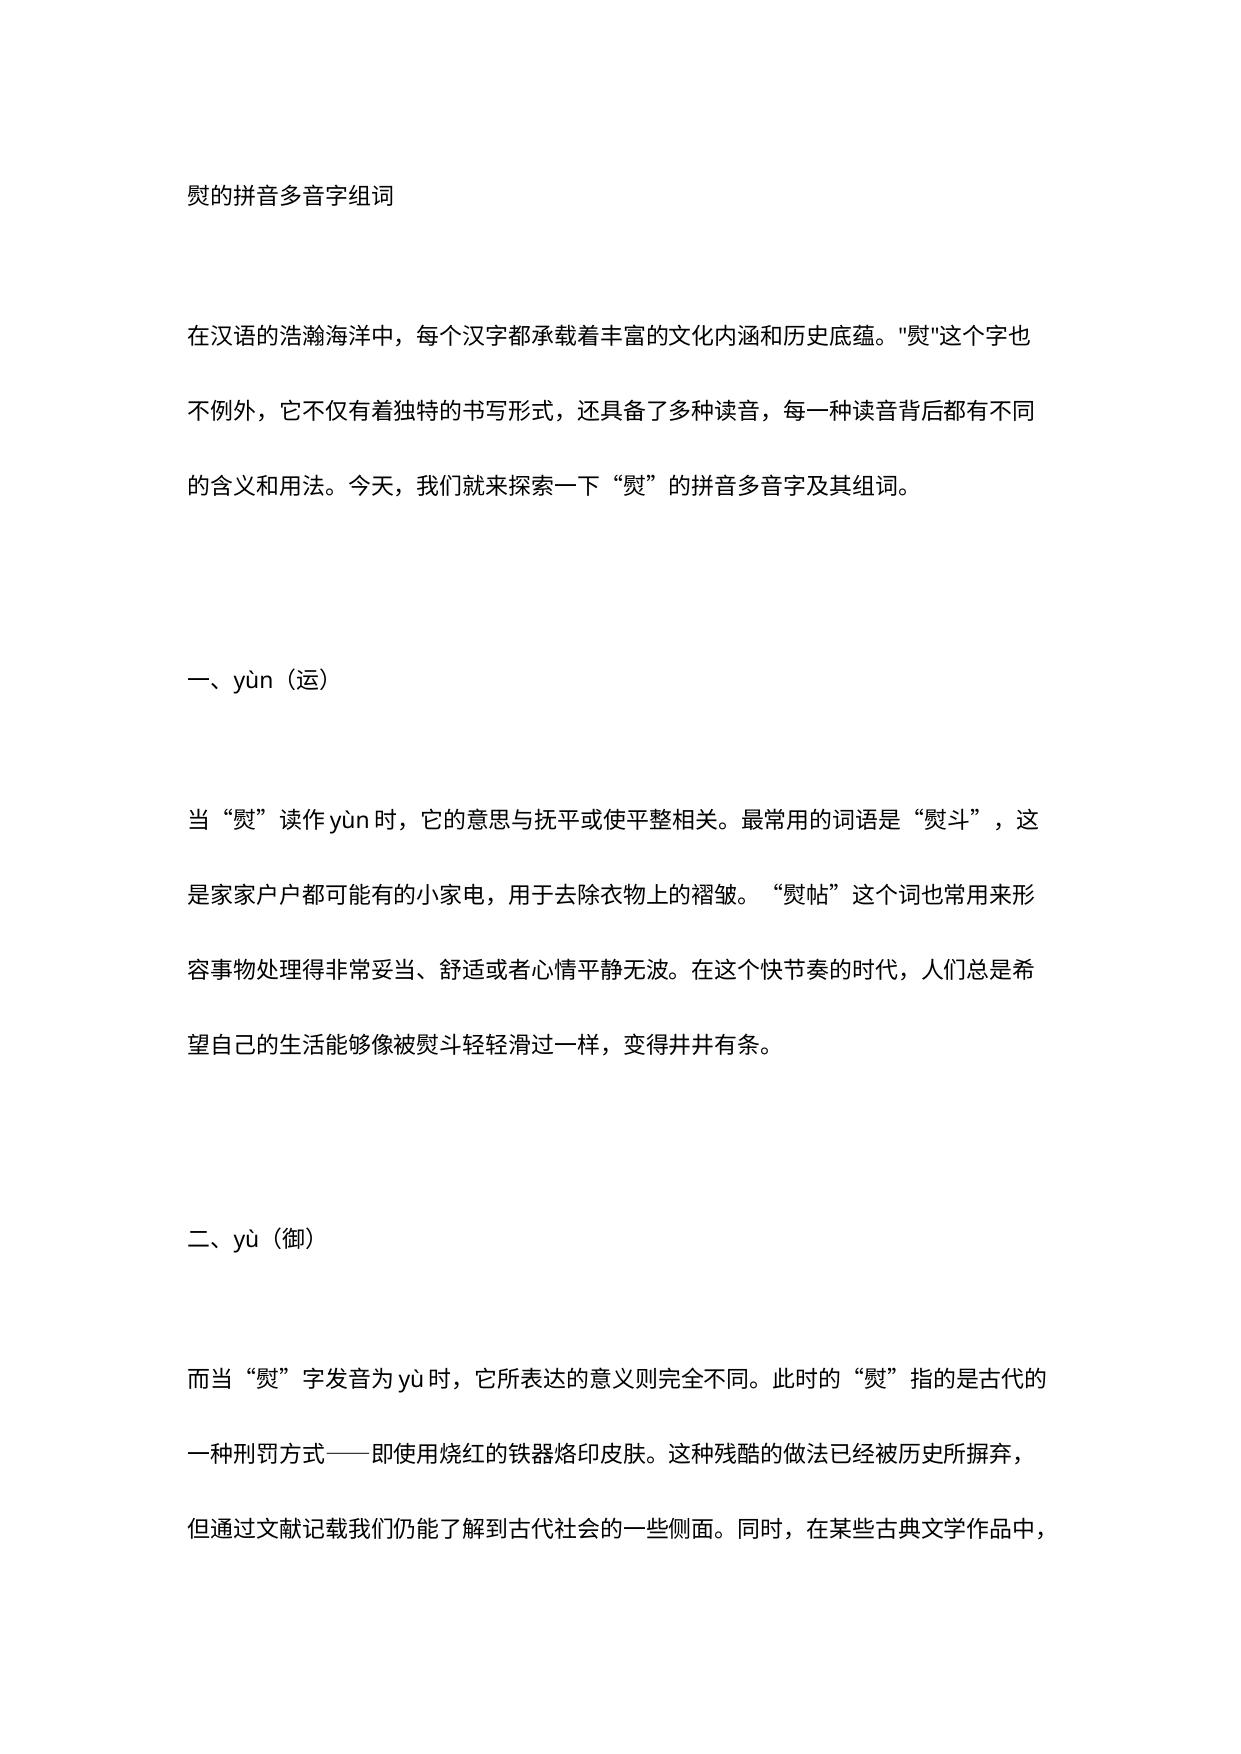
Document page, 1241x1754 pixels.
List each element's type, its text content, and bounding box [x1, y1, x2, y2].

text 二、yù（御） [187, 1205, 1053, 1270]
text 熨的拼音多音字组词 [187, 162, 1053, 227]
text 在汉语的浩瀚海洋中，每个汉字都承载着丰富的文化内涵和历史底蕴。"熨"这个字也不例外，它不仅有着独特的书写形式，还具备了多种读音，每一种读音背后都有不同的含义和用法。今天，我们就来探索一下“熨”的拼音多音字及其组词。 [187, 302, 1053, 517]
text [187, 1345, 1053, 1560]
text 当“熨”读作yùn时，它的意思与抚平或使平整相关。最常用的词语是“熨斗”，这是家家户户都可能有的小家电，用于去除衣物上的褶皱。“熨帖”这个词也常用来形容事物处理得非常妥当、舒适或者心情平静无波。在这个快节奏的时代，人们总是希望自己的生活能够像被熨斗轻轻滑过一样，变得井井有条。 [187, 787, 1053, 1076]
text 一、yùn（运） [187, 646, 1053, 711]
